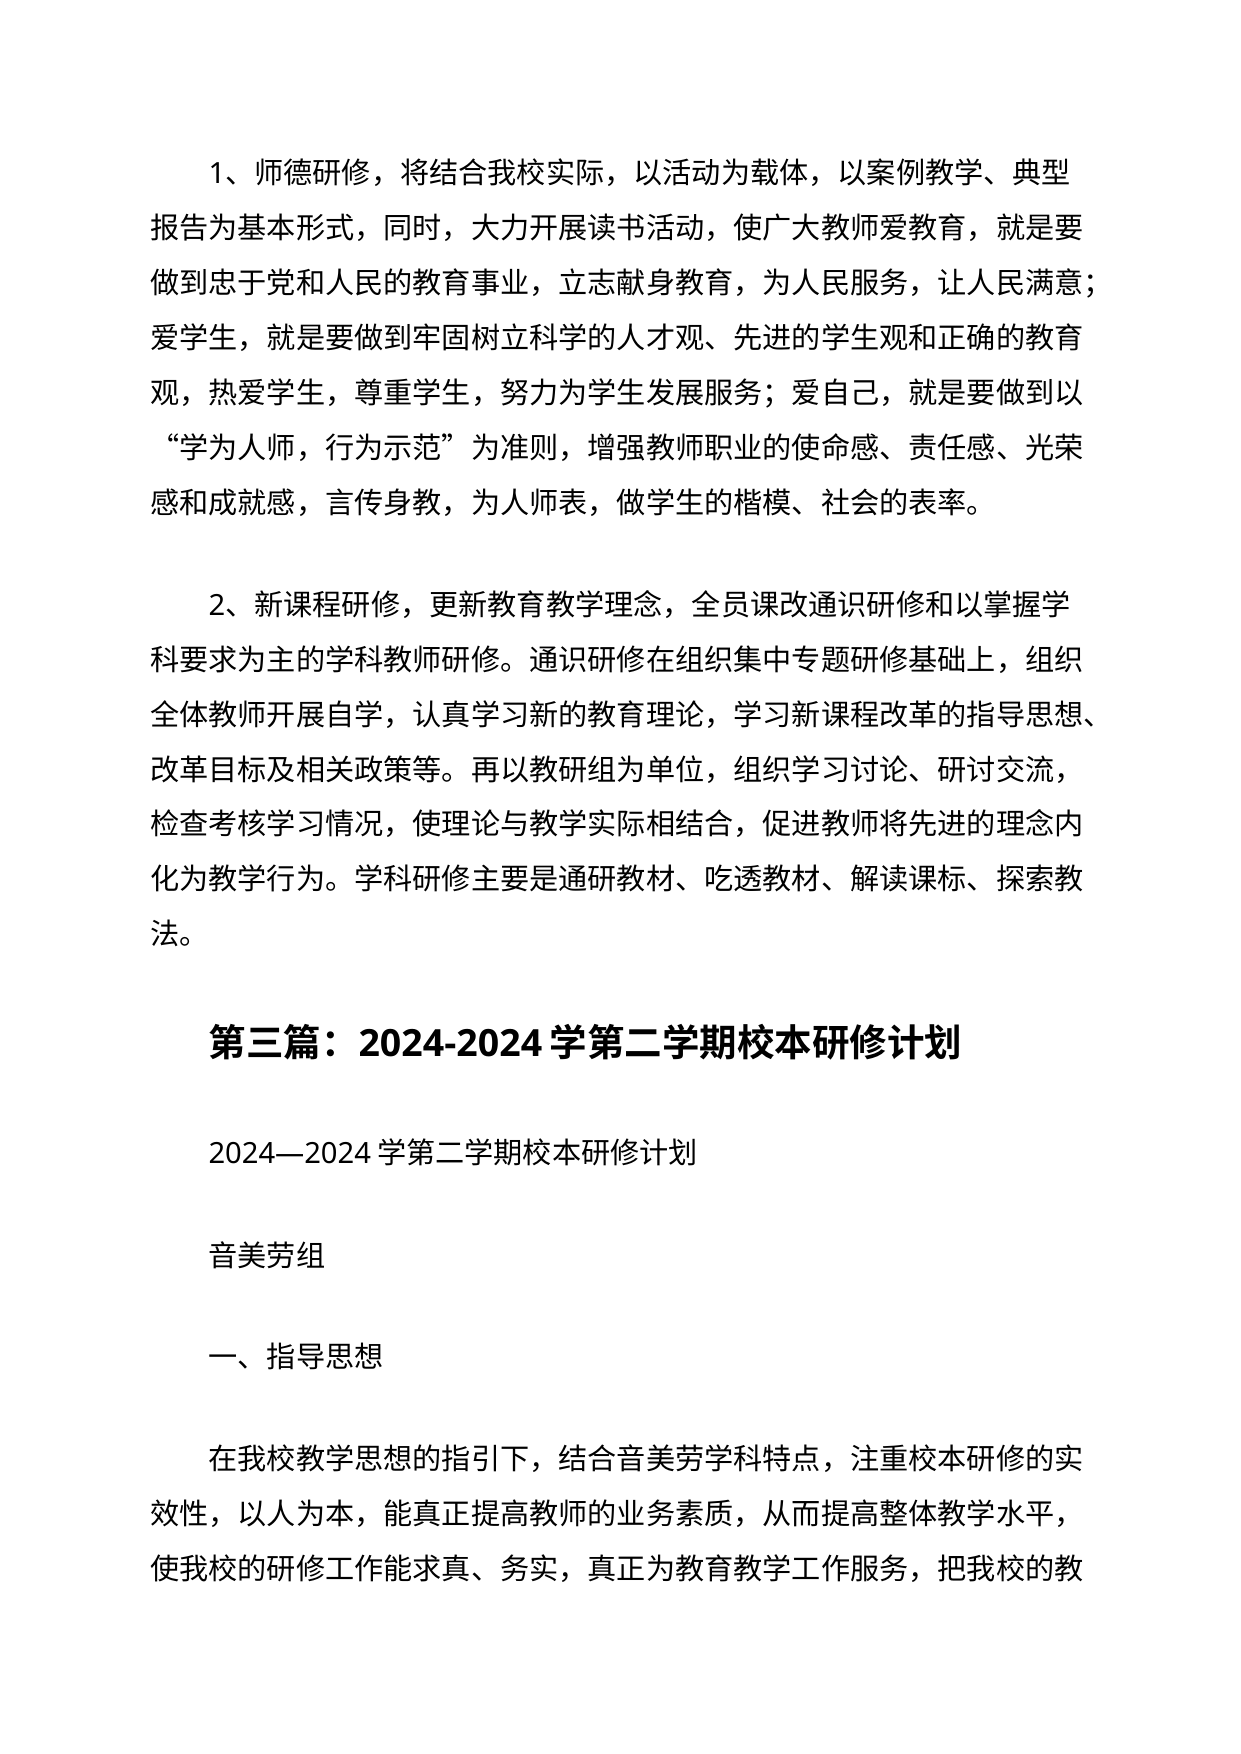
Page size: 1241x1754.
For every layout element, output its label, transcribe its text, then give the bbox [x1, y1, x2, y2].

text 第三篇：2024-2024学第二学期校本研修计划 [150, 1012, 1090, 1067]
text 一、指导思想 [150, 1334, 1090, 1376]
text 音美劳组 [150, 1232, 1090, 1274]
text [150, 1436, 1090, 1588]
text 2024—2024学第二学期校本研修计划 [150, 1130, 1090, 1172]
text 2、新课程研修，更新教育教学理念，全员课改通识研修和以掌握学科要求为主的学科教师研修。通识研修在组织集中专题研修基础上，组织全体教师开展自学，认真学习新的教育理论，学习新课程改革的指导思想、改革目标及相关政策等。再以教研组为单位，组织学习讨论、研讨交流，检查考核学习情况，使理论与教学实际相结合，促进教师将先进的理念内化为教学行为。学科研修主要是通研教材、吃透教材、解读课标、探索教法。 [150, 581, 1090, 953]
text 1、师德研修，将结合我校实际，以活动为载体，以案例教学、典型报告为基本形式，同时，大力开展读书活动，使广大教师爱教育，就是要做到忠于党和人民的教育事业，立志献身教育，为人民服务，让人民满意；爱学生，就是要做到牢固树立科学的人才观、先进的学生观和正确的教育观，热爱学生，尊重学生，努力为学生发展服务；爱自己，就是要做到以“学为人师，行为示范”为准则，增强教师职业的使命感、责任感、光荣感和成就感，言传身教，为人师表，做学生的楷模、社会的表率。 [150, 150, 1090, 522]
